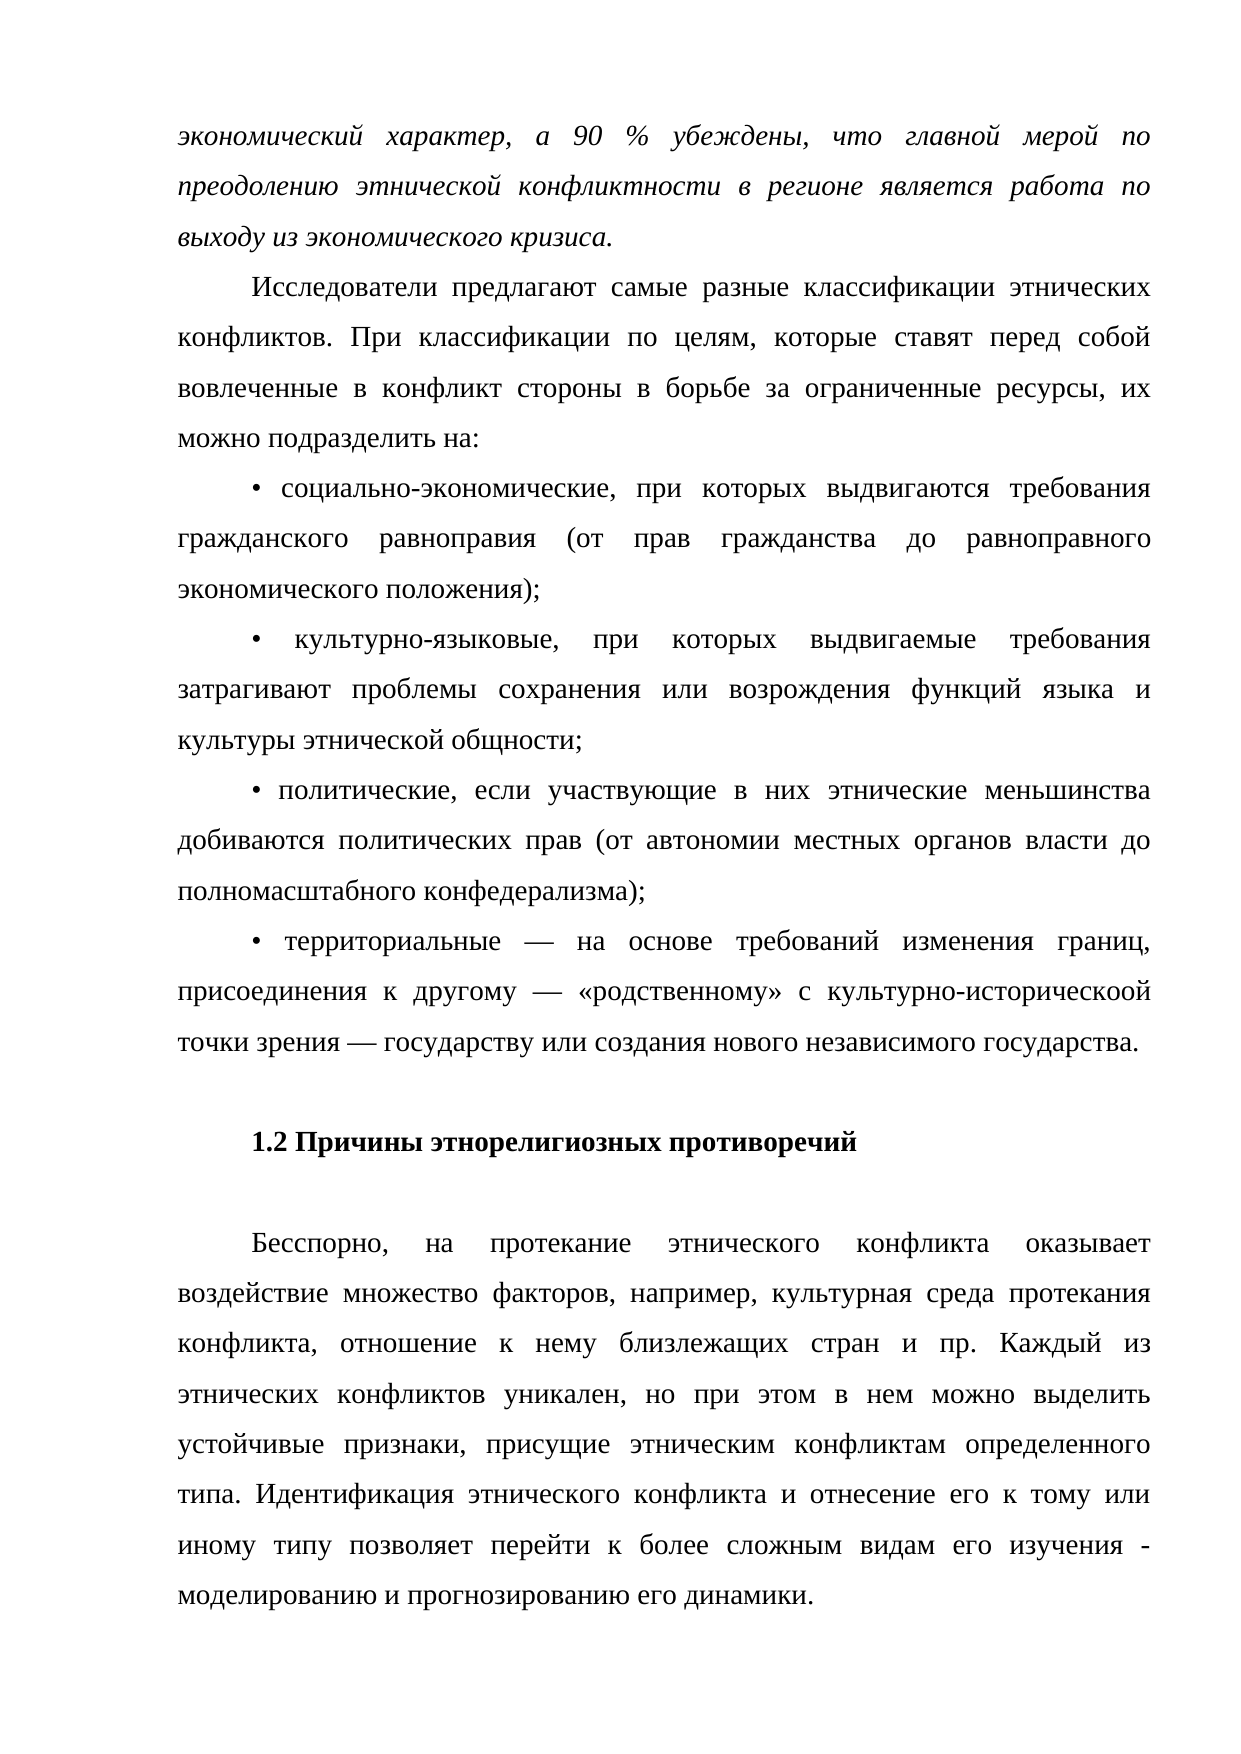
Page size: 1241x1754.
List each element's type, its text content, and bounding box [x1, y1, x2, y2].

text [177, 118, 1152, 252]
text • культурно-языковые, при которых выдвигаемые требования затрагивают проблемы сохранения или возрождения функций языка и культуры этнической общности; [177, 621, 1152, 755]
text Бесспорно, на протекание этнического конфликта оказывает воздействие множество факторов, например, культурная среда протекания конфликта, отношение к нему близлежащих стран и пр. Каждый из этнических конфликтов уникален, но при этом в нем можно выделить устойчивые признаки, присущие этническим конфликтам определенного типа. Идентификация этнического конфликта и отнесение его к тому или иному типу позволяет перейти к более сложным видам его изучения - моделированию и прогнозированию его динамики. [177, 1225, 1152, 1611]
text • социально-экономические, при которых выдвигаются требования гражданского равноправия (от прав гражданства до равноправного экономического положения); [177, 470, 1152, 604]
text 1.2 Причины этнорелигиозных противоречий [177, 1124, 1152, 1158]
text Исследователи предлагают самые разные классификации этнических конфликтов. При классификации по целям, которые ставят перед собой вовлеченные в конфликт стороны в борьбе за ограниченные ресурсы, их можно подразделить на: [177, 269, 1152, 453]
text • территориальные — на основе требований изменения границ, присоединения к другому — «родственному» с культурно-историческоой точки зрения — государству или создания нового независимого государства. [177, 923, 1152, 1057]
text • политические, если участвующие в них этнические меньшинства добиваются политических прав (от автономии местных органов власти до полномасштабного конфедерализма); [177, 772, 1152, 906]
